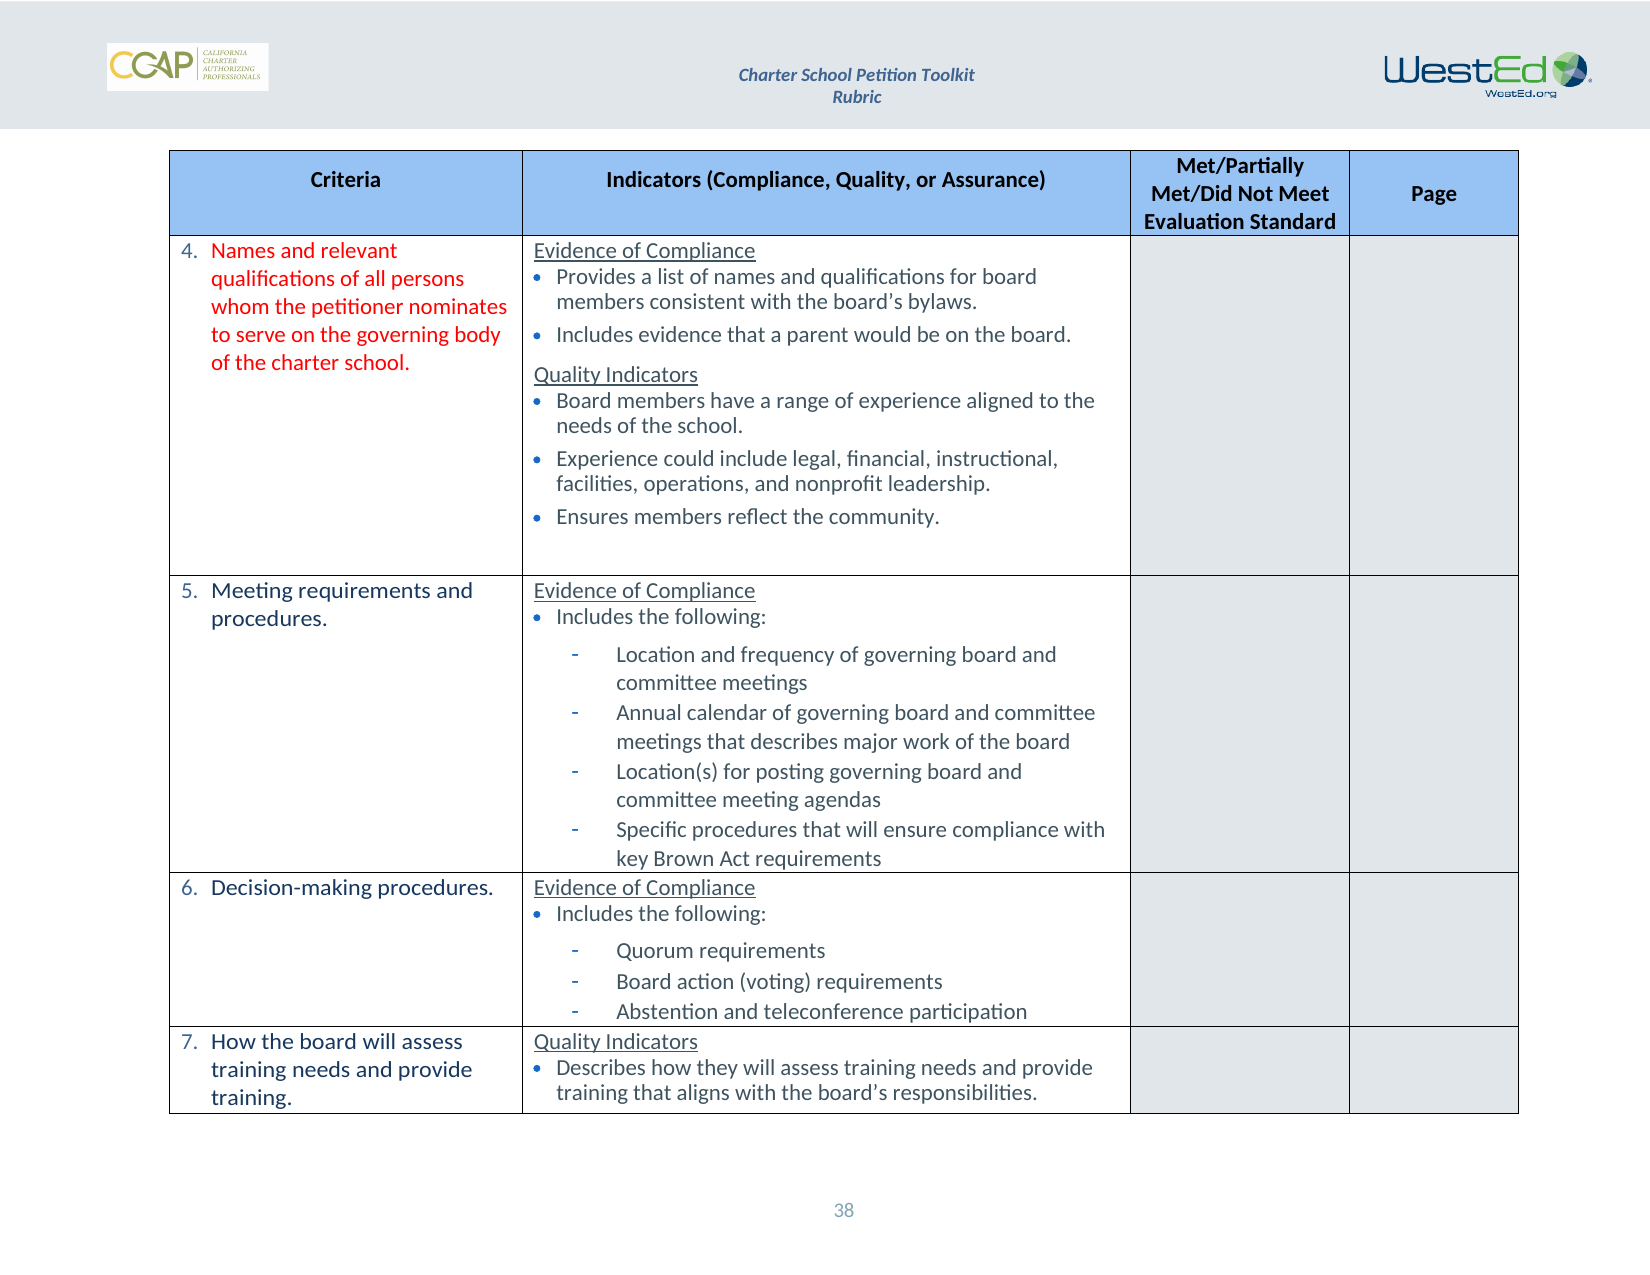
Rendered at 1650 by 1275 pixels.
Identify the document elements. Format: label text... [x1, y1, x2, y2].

table_cell [1131, 576, 1349, 872]
picture [107, 43, 269, 91]
table_cell [1350, 873, 1518, 1026]
table_cell Decision-making procedures. [170, 873, 522, 1026]
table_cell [523, 1027, 1130, 1113]
table_cell Evidence of Compliance Provides a list of names and qualifications for board members consistent with the board’s bylaws. Includes evidence that a parent would be on the board. Quality Indicators Board members have a range of experience aligned to the needs of the school. Experience could include legal, financial, instructional, facilities, operations, and nonprofit leadership. Ensures members reflect the community. [523, 236, 1130, 575]
table_cell [1131, 236, 1349, 575]
table_cell [1131, 1027, 1349, 1113]
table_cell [170, 1027, 522, 1113]
table_cell [1350, 576, 1518, 872]
table_cell Meeting requirements and procedures. [170, 576, 522, 872]
table_header Met/Partially Met/Did Not Meet Evaluation Standard [1131, 151, 1349, 235]
table_header Criteria [170, 151, 522, 235]
table_cell [1350, 236, 1518, 575]
picture [1384, 52, 1592, 98]
table_cell Evidence of Compliance Includes the following: Location and frequency of governing board and committee meetings Annual calendar of governing board and committee meetings that describes major work of the board Location(s) for posting governing board and committee meeting agendas Specific procedures that will ensure compliance with key Brown Act requirements [523, 576, 1130, 872]
table_header Indicators (Compliance, Quality, or Assurance) [523, 151, 1130, 235]
table_cell Evidence of Compliance Includes the following: Quorum requirements Board action (voting) requirements Abstention and teleconference participation [523, 873, 1130, 1026]
table_header Page [1350, 151, 1518, 235]
table_cell [1131, 873, 1349, 1026]
table_cell [1350, 1027, 1518, 1113]
table_cell Names and relevant qualifications of all persons whom the petitioner nominates to serve on the governing body of the charter school. [170, 236, 522, 575]
